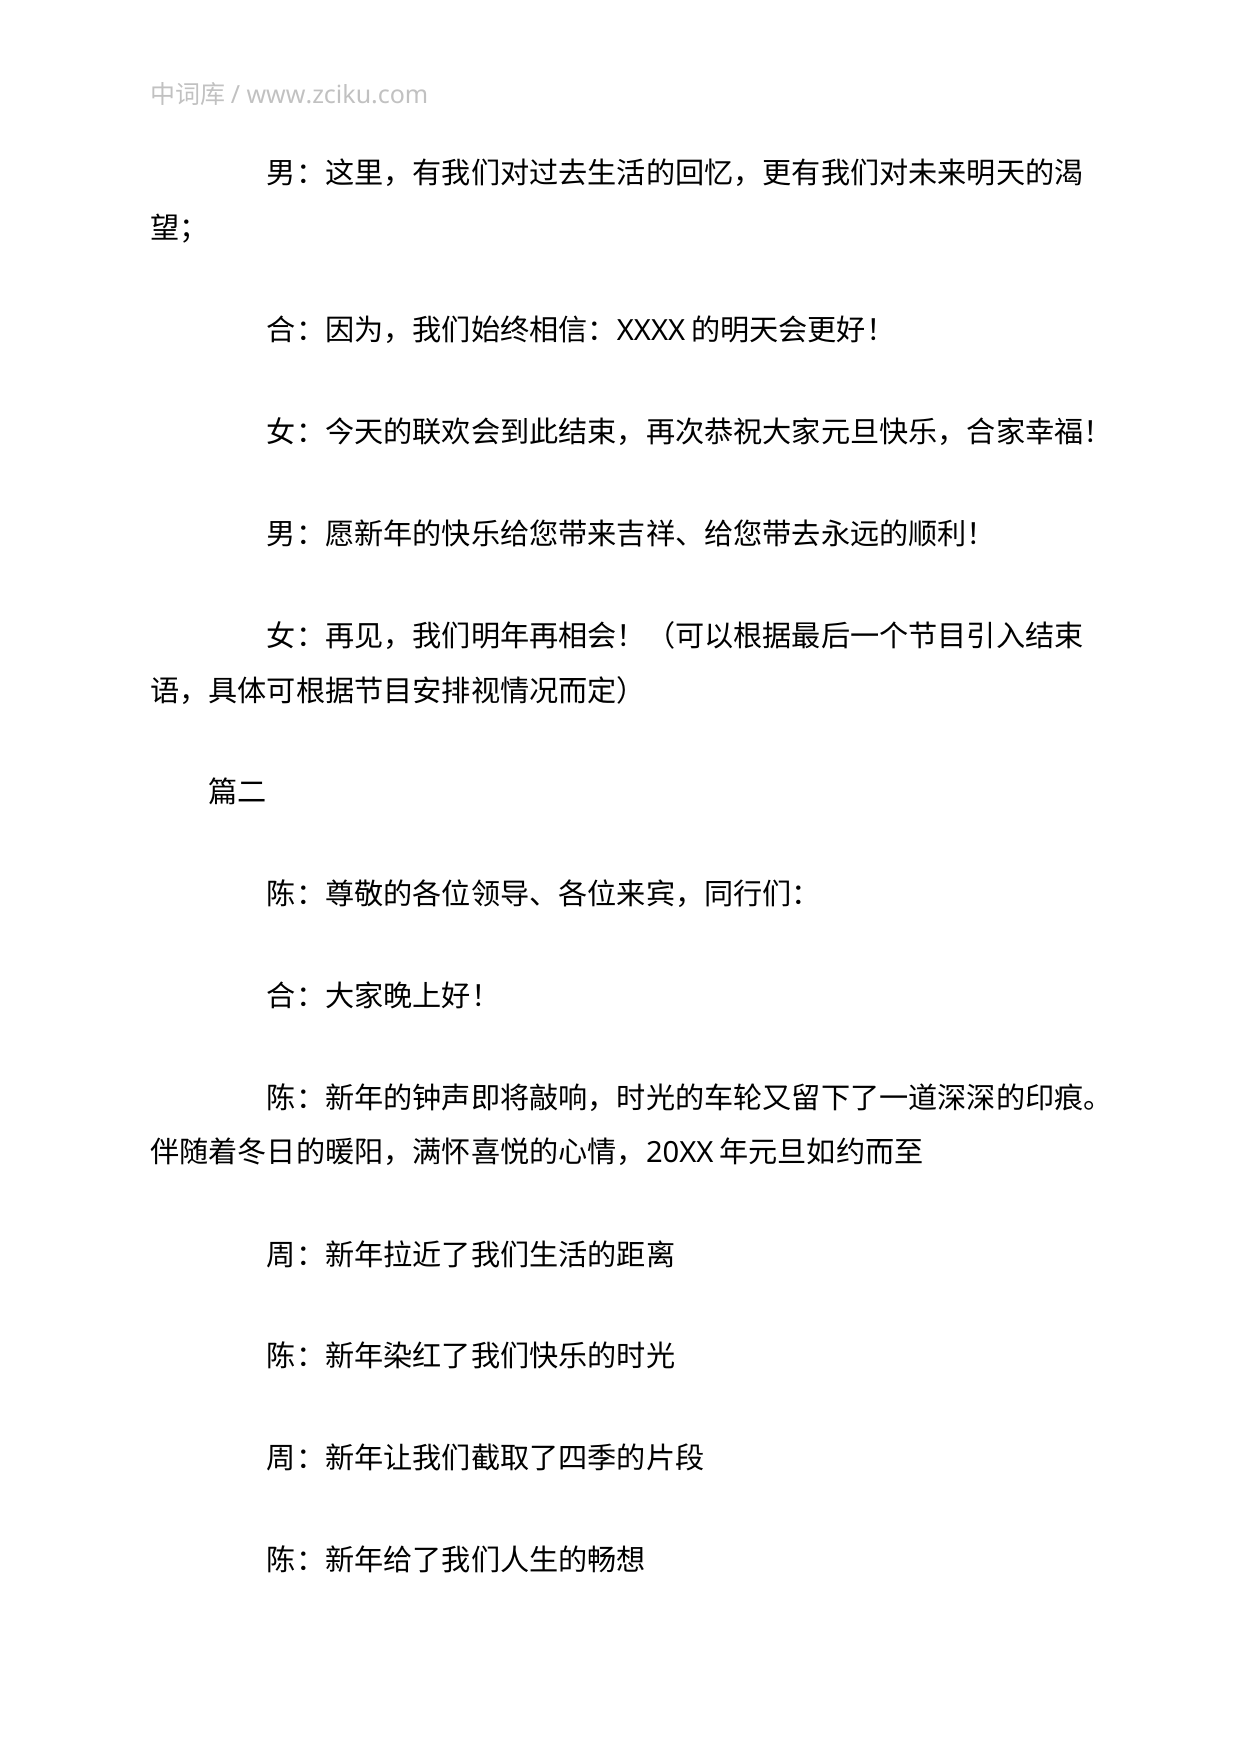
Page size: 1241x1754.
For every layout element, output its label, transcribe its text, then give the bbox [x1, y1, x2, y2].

text 陈：尊敬的各位领导、各位来宾，同行们： [150, 871, 1090, 913]
text 陈：新年染红了我们快乐的时光 [150, 1333, 1090, 1375]
text 男：这里，有我们对过去生活的回忆，更有我们对未来明天的渴望； [150, 150, 1090, 247]
text 陈：新年的钟声即将敲响，时光的车轮又留下了一道深深的印痕。伴随着冬日的暖阳，满怀喜悦的心情，20XX年元旦如约而至 [150, 1074, 1090, 1171]
text 周：新年让我们截取了四季的片段 [150, 1434, 1090, 1477]
text 男：愿新年的快乐给您带来吉祥、给您带去永远的顺利！ [150, 510, 1090, 553]
text 篇二 [150, 769, 1090, 811]
text 陈：新年给了我们人生的畅想 [150, 1536, 1090, 1579]
text 合：大家晚上好！ [150, 972, 1090, 1015]
text 女：再见，我们明年再相会！（可以根据最后一个节目引入结束语，具体可根据节目安排视情况而定） [150, 612, 1090, 709]
text 女：今天的联欢会到此结束，再次恭祝大家元旦快乐，合家幸福！ [150, 409, 1090, 451]
text 合：因为，我们始终相信：XXXX的明天会更好！ [150, 307, 1090, 349]
text 周：新年拉近了我们生活的距离 [150, 1231, 1090, 1273]
